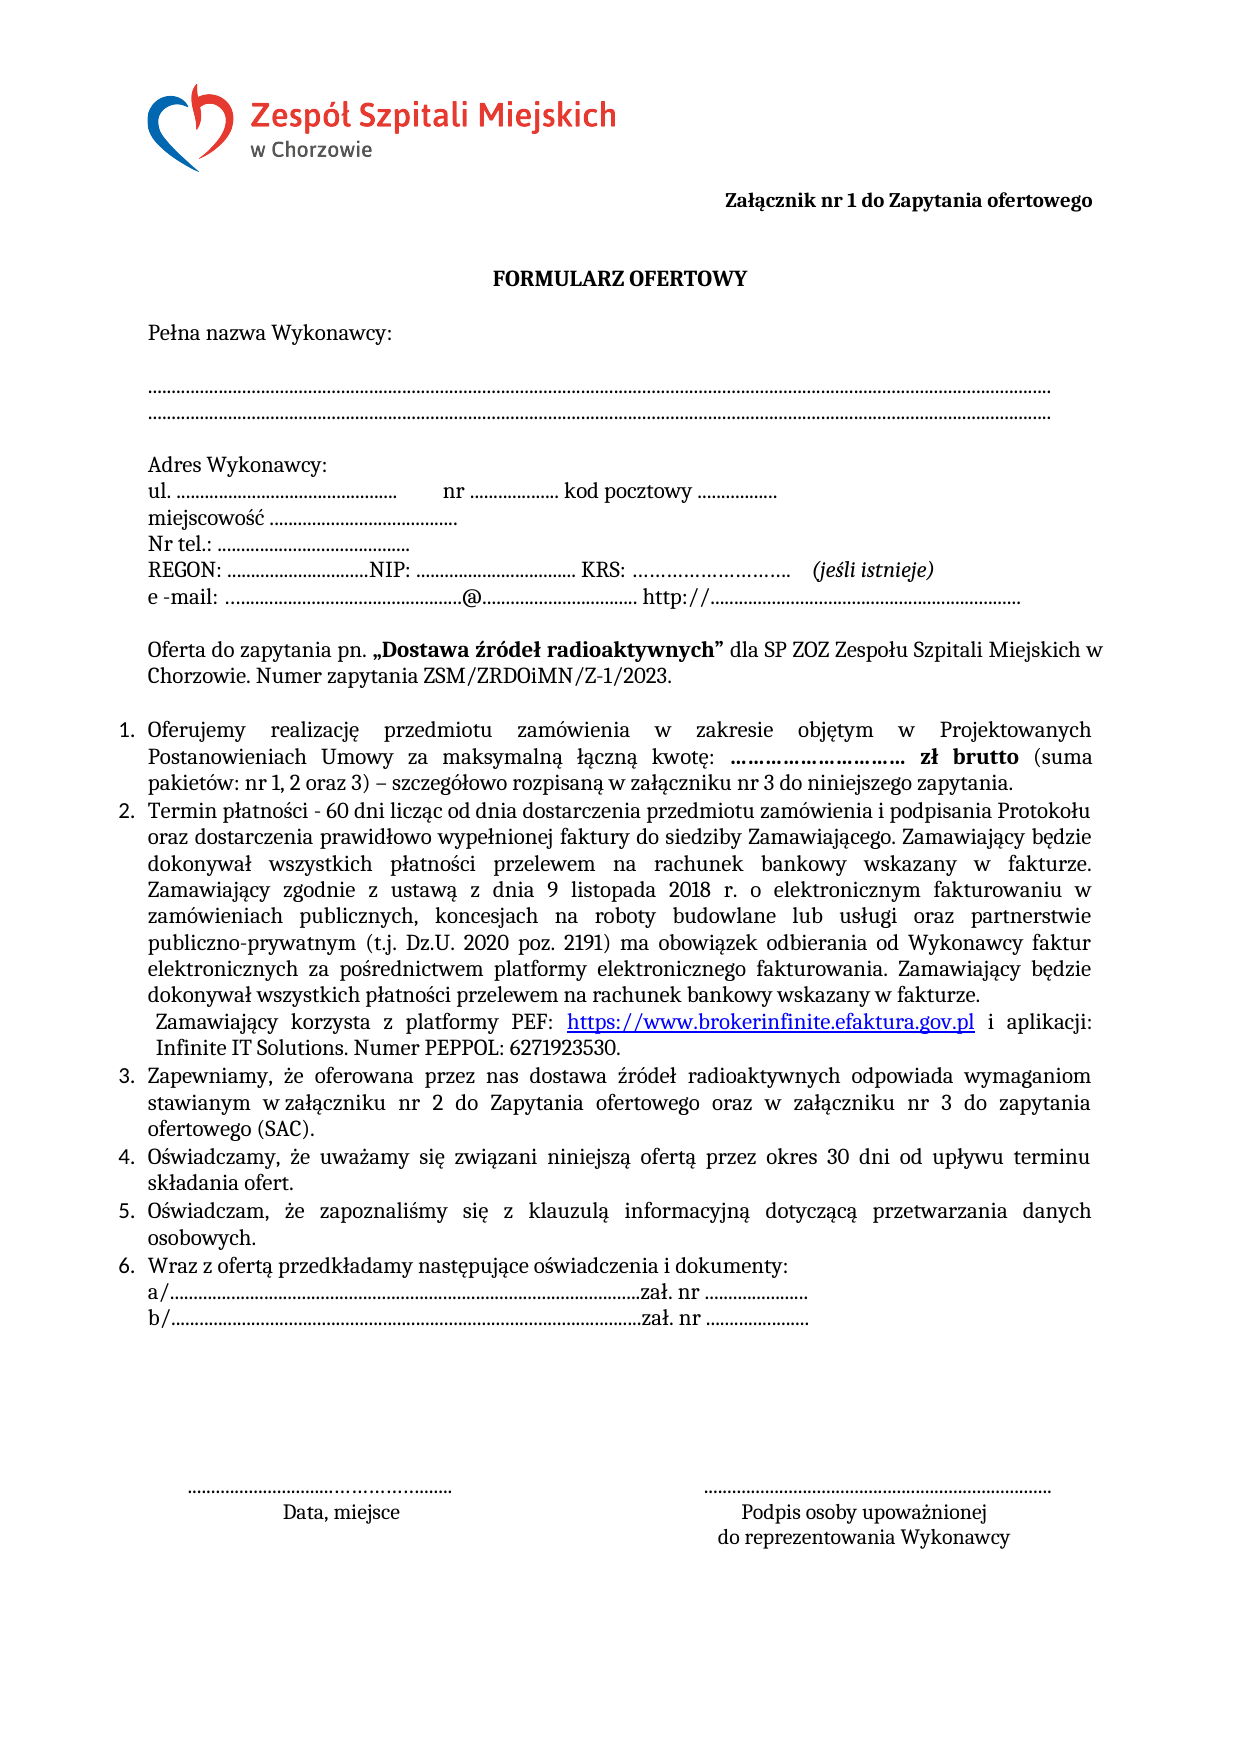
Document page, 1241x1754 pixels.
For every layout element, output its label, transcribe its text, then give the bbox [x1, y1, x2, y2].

text ................................................................................................................................................................................................ [148, 399, 1093, 426]
text a/....................................................................................................zał. nr ...................... [148, 1279, 1093, 1305]
text b/....................................................................................................zał. nr ...................... [148, 1305, 1093, 1332]
text ul. ............................................... nr ................... kod pocztowy ................. miejscowość ........................................ [148, 478, 1093, 531]
picture [147, 84, 615, 172]
list FORMULARZ OFERTOWY [148, 266, 1093, 292]
list Wraz z ofertą przedkładamy następujące oświadczenia i dokumenty: [118, 1251, 1093, 1279]
text REGON: .............................. NIP: .................................. KRS: ………………………. (jeśli istnieje) [148, 557, 1093, 584]
list Termin płatności - 60 dni licząc od dnia dostarczenia przedmiotu zamówienia i podpisania Protokołu oraz dostarczenia prawidłowo wypełnionej faktury do siedziby Zamawiającego. Zamawiający będzie dokonywał wszystkich płatności przelewem na rachunek bankowy wskazany w fakturze. Zamawiający zgodnie z ustawą z dnia 9 listopada 2018 r. o elektronicznym fakturowaniu w zamówieniach publicznych, koncesjach na roboty budowlane lub usługi oraz partnerstwie publiczno-prywatnym (t.j. Dz.U. 2020 poz. 2191) ma obowiązek odbierania od Wykonawcy faktur elektronicznych za pośrednictwem platformy elektronicznego fakturowania. Zamawiający będzie dokonywał wszystkich płatności przelewem na rachunek bankowy wskazany w fakturze. [118, 796, 1093, 1009]
text Nr tel.: ......................................... [148, 531, 1093, 557]
text Zamawiający korzysta z platformy PEF: https://www.brokerinfinite.efaktura.gov.pl i aplikacji: Infinite IT Solutions. Numer PEPPOL: 6271923530. [156, 1009, 1093, 1061]
text e -mail: …...............................................@................................. http://.................................................................. [148, 584, 1093, 610]
list Oświadczamy, że uważamy się związani niniejszą ofertą przez okres 30 dni od upływu terminu składania ofert. [118, 1142, 1093, 1196]
list Oferujemy realizację przedmiotu zamówienia w zakresie objętym w Projektowanych Postanowieniach Umowy za maksymalną łączną kwotę: ………………………… zł brutto (suma pakietów: nr 1, 2 oraz 3) – szczegółowo rozpisaną w załączniku nr 3 do niniejszego zapytania. [118, 715, 1093, 796]
text ................................................................................................................................................................................................ [148, 373, 1093, 399]
list Zapewniamy, że oferowana przez nas dostawa źródeł radioaktywnych odpowiada wymaganiom stawianym w załączniku nr 2 do Zapytania ofertowego oraz w załączniku nr 3 do zapytania ofertowego (SAC). [118, 1061, 1093, 1142]
text do reprezentowania Wykonawcy [626, 1525, 1093, 1550]
text ...............................……………....... .......................................................................... [148, 1473, 1093, 1499]
text Załącznik nr 1 do Zapytania ofertowego [148, 189, 1093, 213]
text Data, miejsce Podpis osoby upoważnionej [148, 1499, 1093, 1525]
list Oświadczam, że zapoznaliśmy się z klauzulą informacyjną dotyczącą przetwarzania danych osobowych. [118, 1196, 1093, 1251]
text Adres Wykonawcy: [148, 452, 1093, 478]
text Oferta do zapytania pn. „Dostawa źródeł radioaktywnych” dla SP ZOZ Zespołu Szpitali Miejskich w Chorzowie. Numer zapytania ZSM/ZRDOiMN/Z-1/2023. [148, 636, 1104, 689]
text Pełna nazwa Wykonawcy: [148, 320, 1093, 346]
